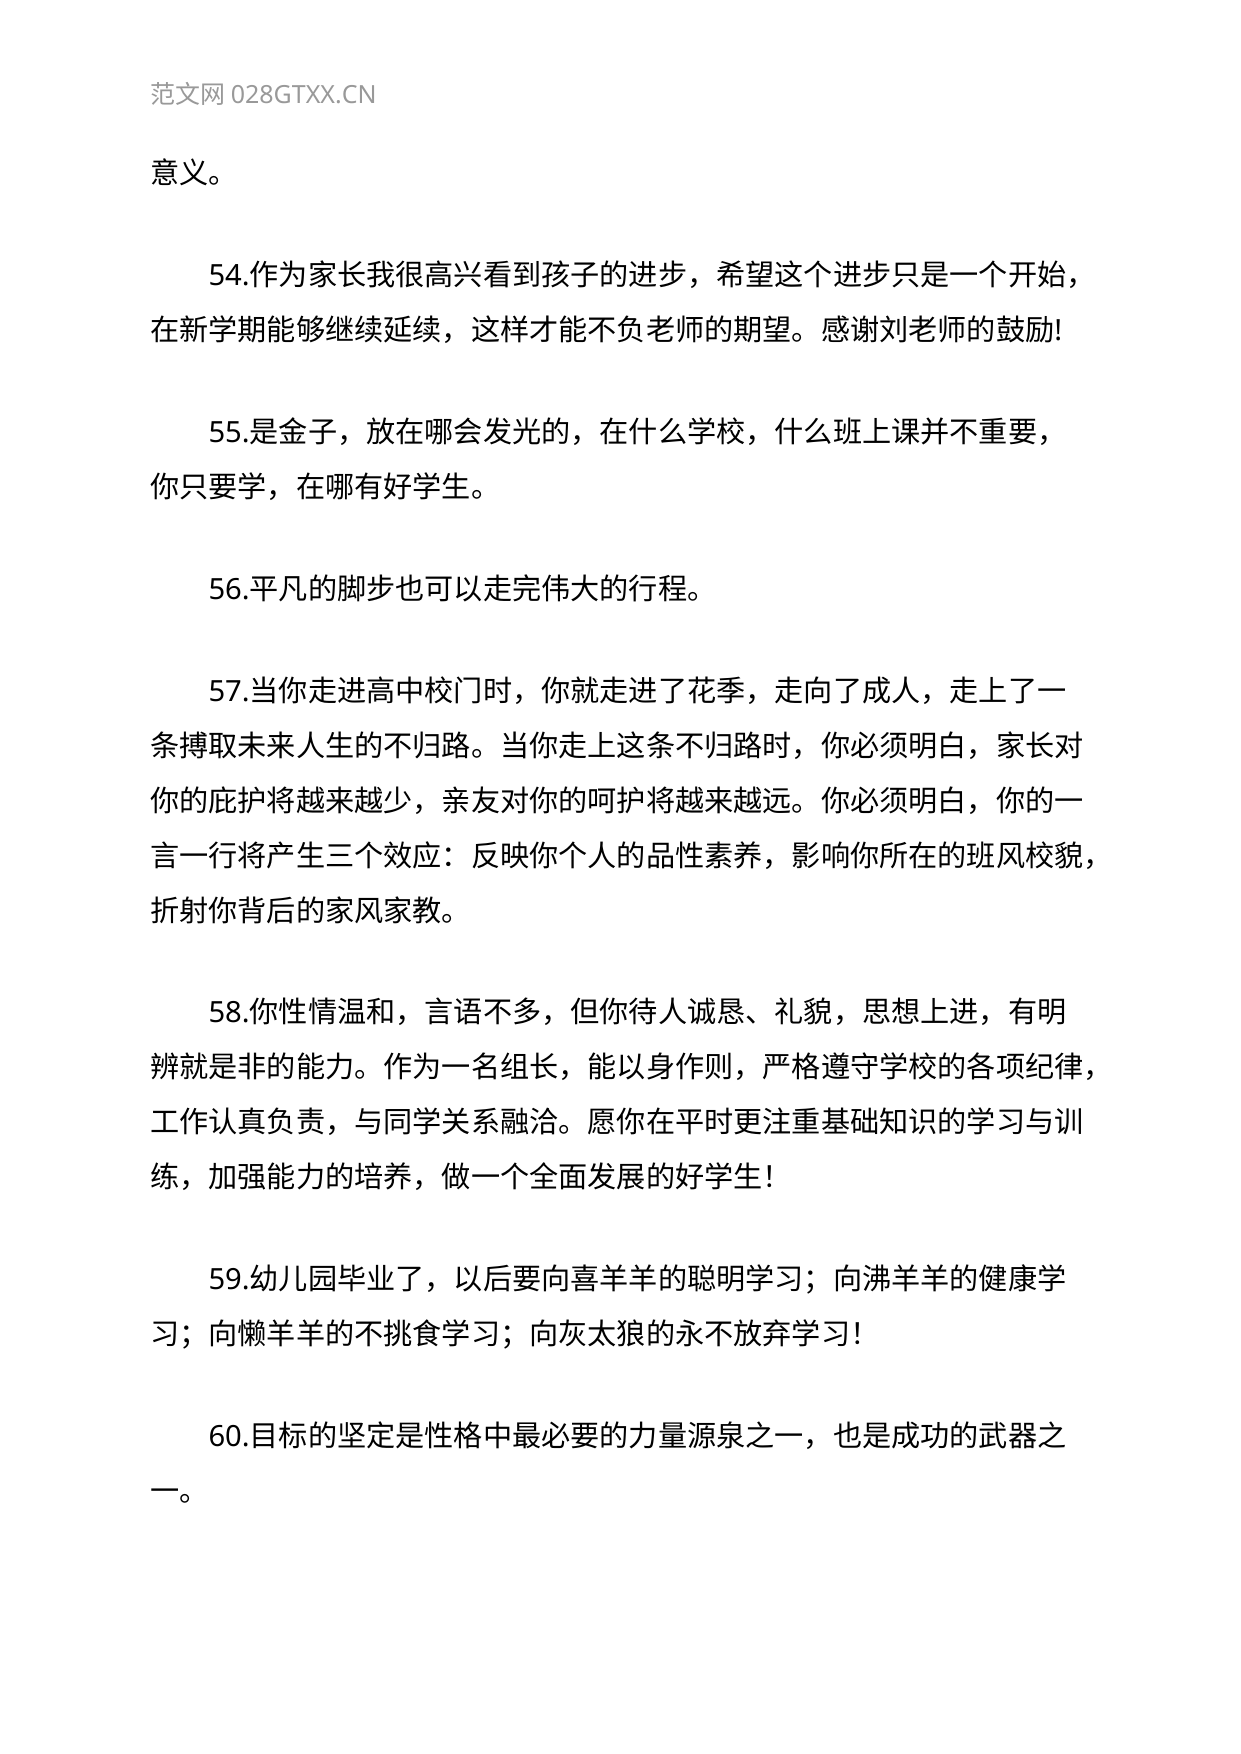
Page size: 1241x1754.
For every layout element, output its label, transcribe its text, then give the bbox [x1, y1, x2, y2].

text 60.目标的坚定是性格中最必要的力量源泉之一，也是成功的武器之一。 [150, 1412, 1090, 1509]
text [150, 150, 1090, 192]
text 57.当你走进高中校门时，你就走进了花季，走向了成人，走上了一条搏取未来人生的不归路。当你走上这条不归路时，你必须明白，家长对你的庇护将越来越少，亲友对你的呵护将越来越远。你必须明白，你的一言一行将产生三个效应：反映你个人的品性素养，影响你所在的班风校貌，折射你背后的家风家教。 [150, 667, 1090, 929]
text 58.你性情温和，言语不多，但你待人诚恳、礼貌，思想上进，有明辨就是非的能力。作为一名组长，能以身作则，严格遵守学校的各项纪律，工作认真负责，与同学关系融洽。愿你在平时更注重基础知识的学习与训练，加强能力的培养，做一个全面发展的好学生！ [150, 989, 1090, 1196]
text 56.平凡的脚步也可以走完伟大的行程。 [150, 566, 1090, 608]
text 55.是金子，放在哪会发光的，在什么学校，什么班上课并不重要，你只要学，在哪有好学生。 [150, 409, 1090, 506]
text 59.幼儿园毕业了，以后要向喜羊羊的聪明学习；向沸羊羊的健康学习；向懒羊羊的不挑食学习；向灰太狼的永不放弃学习！ [150, 1256, 1090, 1353]
text 54.作为家长我很高兴看到孩子的进步，希望这个进步只是一个开始，在新学期能够继续延续，这样才能不负老师的期望。感谢刘老师的鼓励! [150, 252, 1090, 349]
